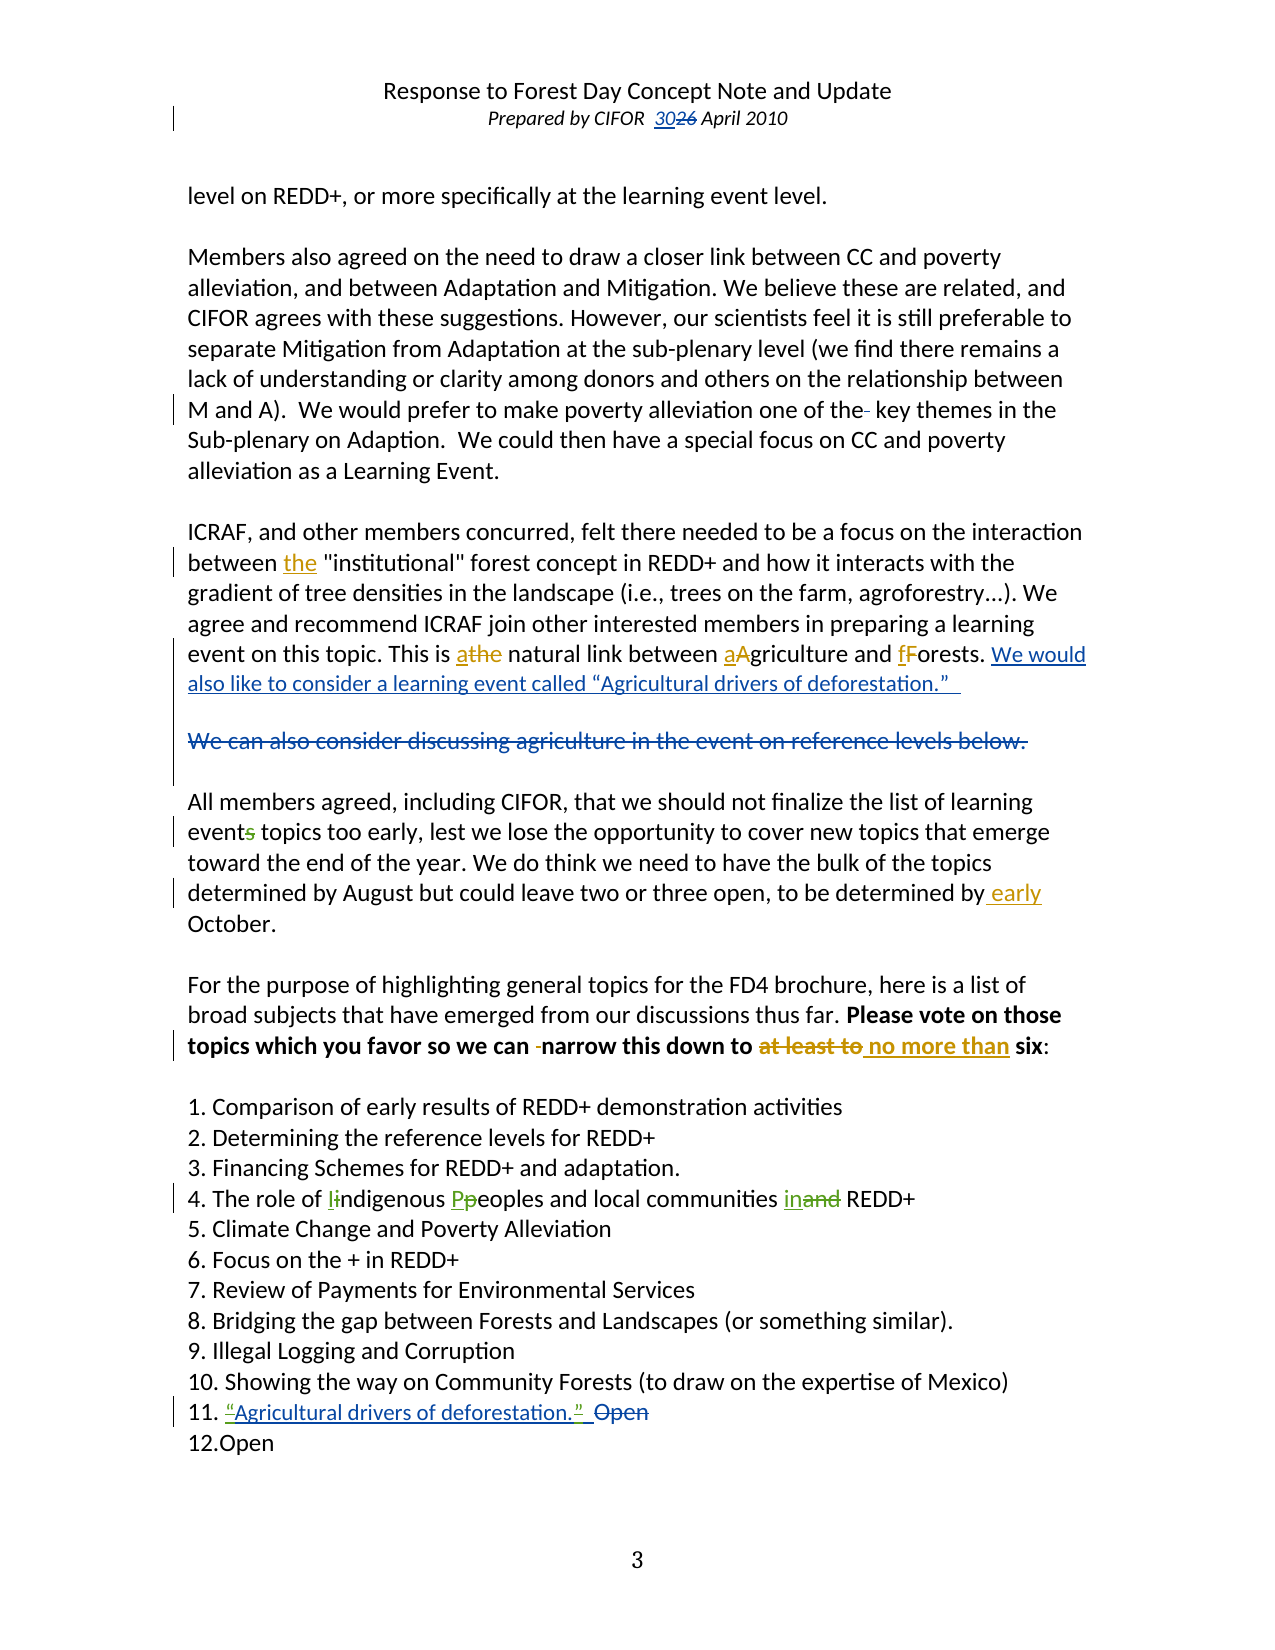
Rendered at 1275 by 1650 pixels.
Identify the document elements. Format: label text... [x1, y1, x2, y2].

text 11. [187, 1396, 1087, 1427]
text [187, 181, 1087, 211]
text 6. Focus on the + in REDD+ [187, 1244, 1087, 1274]
text All members agreed, including CIFOR, that we should not finalize the list of learning event topics too early, lest we lose the opportunity to cover new topics that emerge toward the end of the year. We do think we need to have the bulk of the topics determined by August but could leave two or three open, to be determined by October. [187, 786, 1087, 938]
text Members also agreed on the need to draw a closer link between CC and poverty alleviation, and between Adaptation and Mitigation. We believe these are related, and CIFOR agrees with these suggestions. However, our scientists feel it is still preferable to separate Mitigation from Adaptation at the sub-plenary level (we find there remains a lack of understanding or clarity among donors and others on the relationship between M and A). We would prefer to make poverty alleviation one of the key themes in the Sub-plenary on Adaption. We could then have a special focus on CC and poverty alleviation as a Learning Event. [187, 242, 1087, 486]
text 1. Comparison of early results of REDD+ demonstration activities [187, 1091, 1087, 1122]
text 2. Determining the reference levels for REDD+ [187, 1122, 1087, 1152]
text ICRAF, and other members concurred, felt there needed to be a focus on the interaction between "institutional" forest concept in REDD+ and how it interacts with the gradient of tree densities in the landscape (i.e., trees on the farm, agroforestry...). We agree and recommend ICRAF join other interested members in preparing a learning event on this topic. This is natural link between griculture and orests. [187, 516, 1087, 697]
text 3. Financing Schemes for REDD+ and adaptation. [187, 1152, 1087, 1183]
text 12.Open [187, 1427, 1087, 1457]
text For the purpose of highlighting general topics for the FD4 brochure, here is a list of broad subjects that have emerged from our discussions thus far. Please vote on those topics which you favor so we can narrow this down to six: [187, 969, 1087, 1061]
text 9. Illegal Logging and Corruption [187, 1335, 1087, 1366]
text 8. Bridging the gap between Forests and Landscapes (or something similar). [187, 1305, 1087, 1335]
text 4. The role of ndigenous eoples and local communities REDD+ [187, 1183, 1087, 1213]
text 10. Showing the way on Community Forests (to draw on the expertise of Mexico) [187, 1366, 1087, 1396]
text 5. Climate Change and Poverty Alleviation [187, 1213, 1087, 1244]
text 7. Review of Payments for Environmental Services [187, 1274, 1087, 1305]
